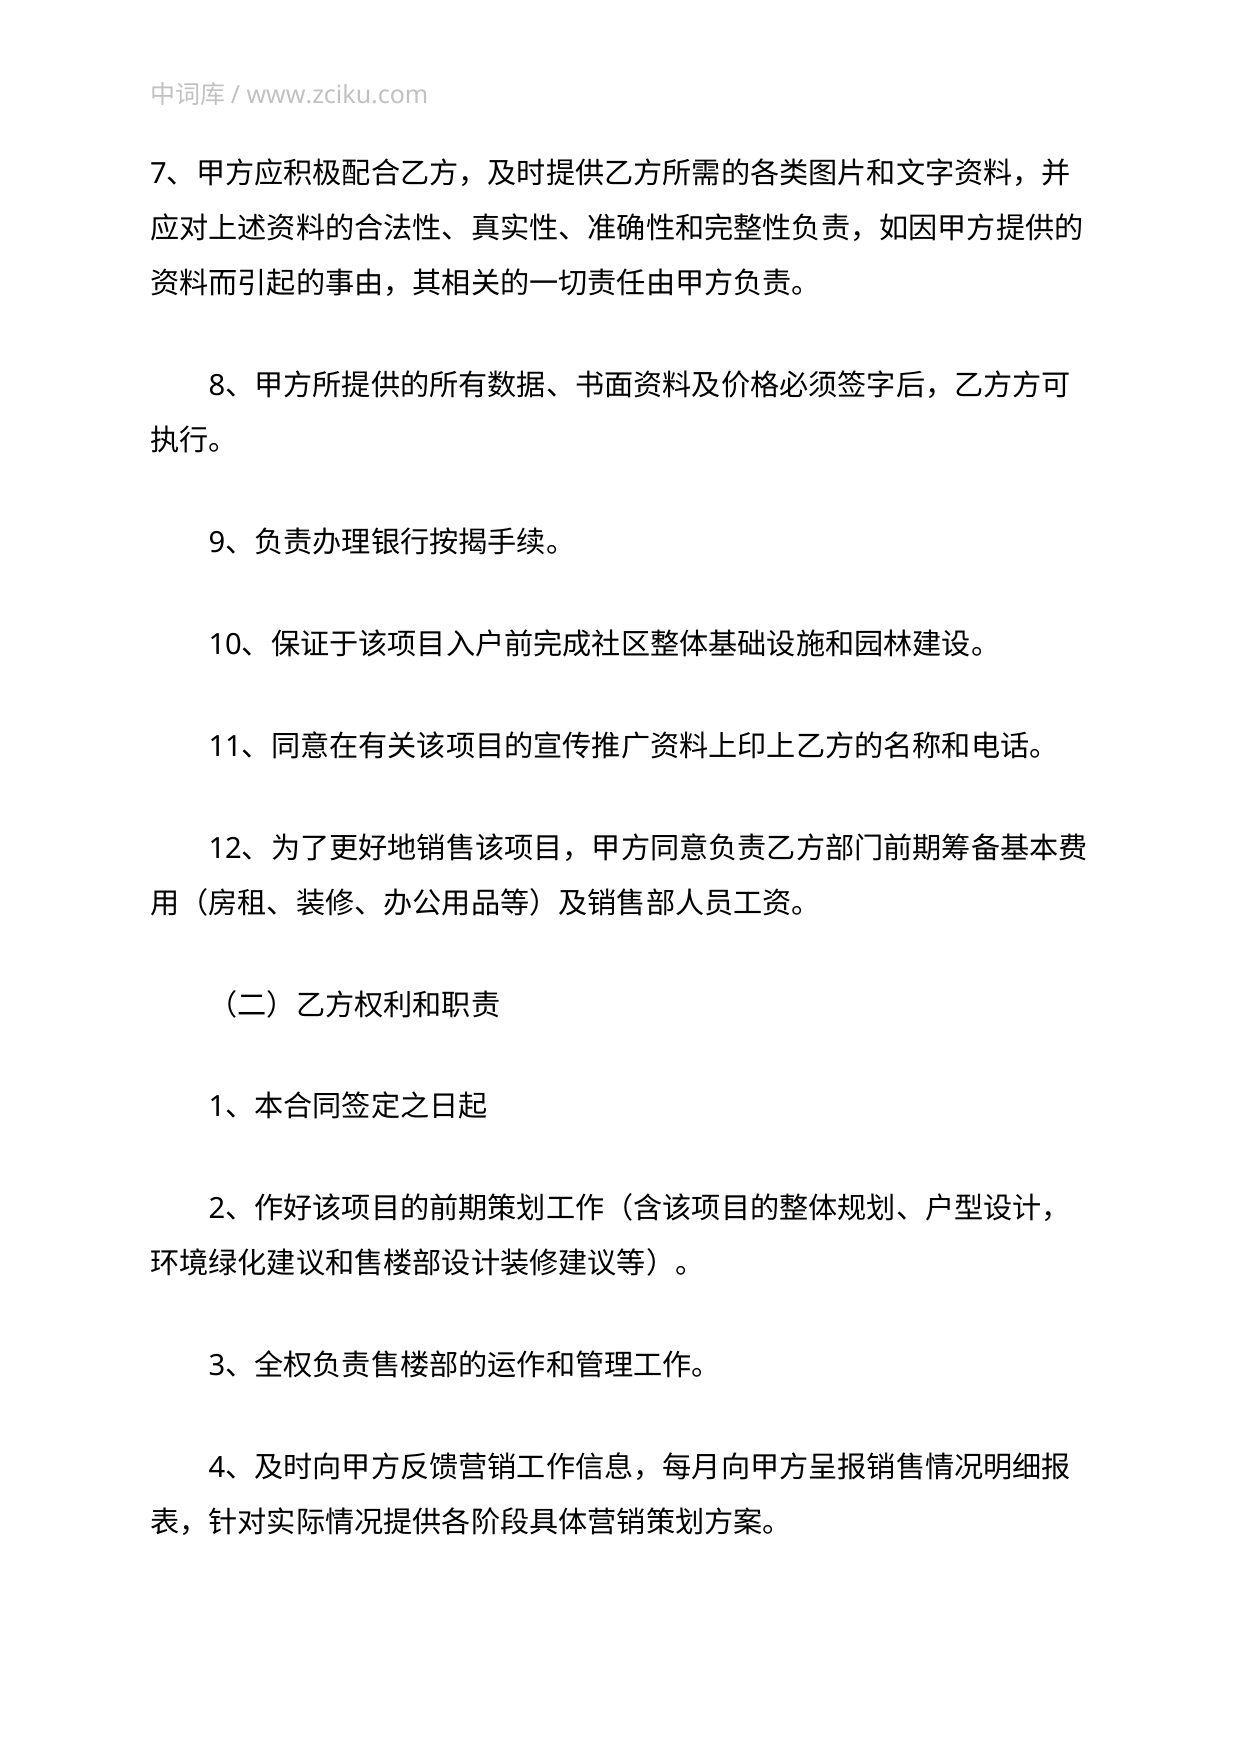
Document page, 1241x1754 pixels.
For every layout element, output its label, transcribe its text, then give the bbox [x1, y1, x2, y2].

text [150, 150, 1090, 302]
text 4、及时向甲方反馈营销工作信息，每月向甲方呈报销售情况明细报表，针对实际情况提供各阶段具体营销策划方案。 [150, 1444, 1090, 1541]
text 12、为了更好地销售该项目，甲方同意负责乙方部门前期筹备基本费用（房租、装修、办公用品等）及销售部人员工资。 [150, 824, 1090, 922]
text 1、本合同签定之日起 [150, 1083, 1090, 1125]
text 10、保证于该项目入户前完成社区整体基础设施和园林建设。 [150, 620, 1090, 663]
text 9、负责办理银行按揭手续。 [150, 518, 1090, 561]
text （二）乙方权利和职责 [150, 981, 1090, 1023]
text 11、同意在有关该项目的宣传推广资料上印上乙方的名称和电话。 [150, 722, 1090, 765]
text 8、甲方所提供的所有数据、书面资料及价格必须签字后，乙方方可执行。 [150, 362, 1090, 459]
text 2、作好该项目的前期策划工作（含该项目的整体规划、户型设计，环境绿化建议和售楼部设计装修建议等）。 [150, 1185, 1090, 1282]
text 3、全权负责售楼部的运作和管理工作。 [150, 1342, 1090, 1384]
